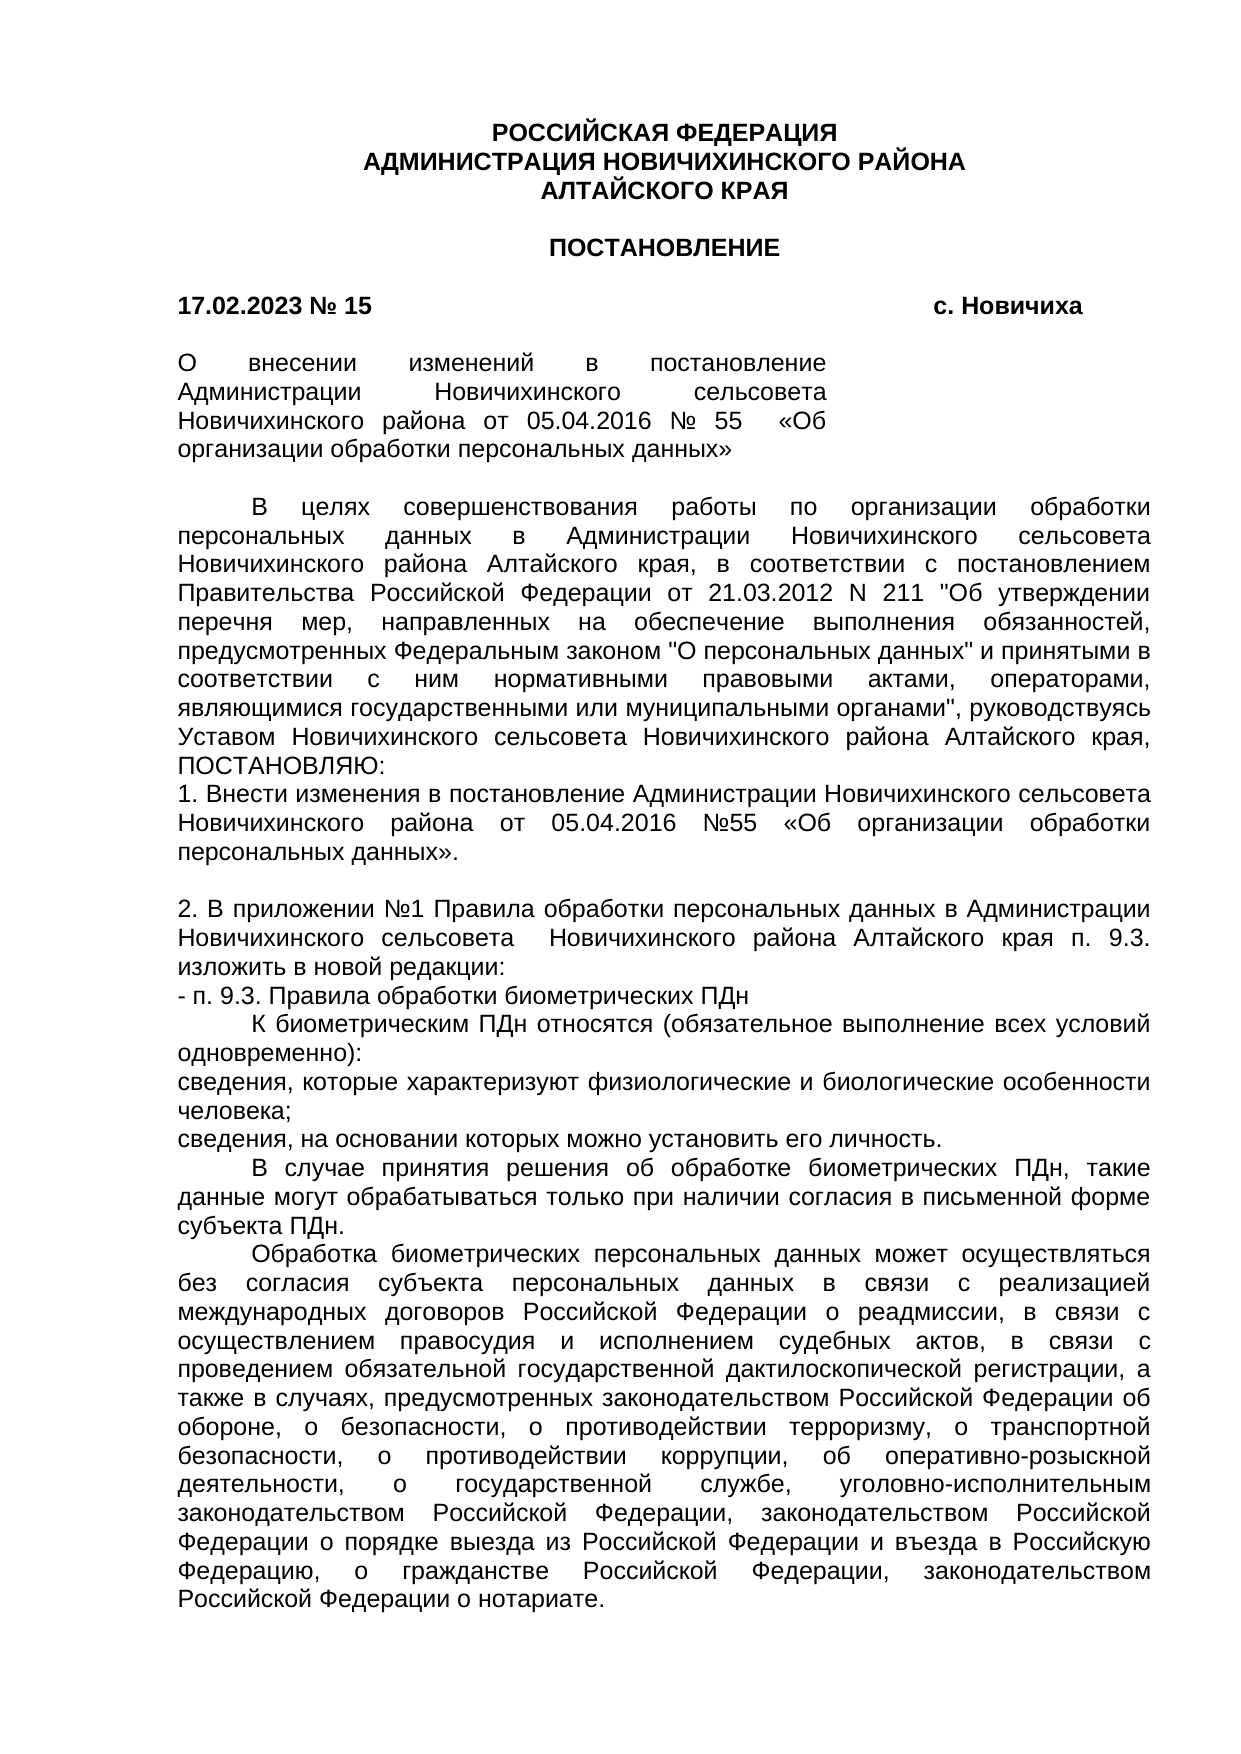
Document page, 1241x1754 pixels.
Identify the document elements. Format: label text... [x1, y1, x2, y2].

text В целях совершенствования работы по организации обработки персональных данных в Администрации Новичихинского сельсовета Новичихинского района Алтайского края, в соответствии с постановлением Правительства Российской Федерации от 21.03.2012 N 211 "Об утверждении перечня мер, направленных на обеспечение выполнения обязанностей, предусмотренных Федеральным законом "О персональных данных" и принятыми в соответствии с ним нормативными правовыми актами, операторами, являющимися государственными или муниципальными органами", руководствуясь Уставом Новичихинского сельсовета Новичихинского района Алтайского края, ПОСТАНОВЛЯЮ: [177, 492, 1152, 779]
text 2. В приложении №1 Правила обработки персональных данных в Администрации Новичихинского сельсовета Новичихинского района Алтайского края п. 9.3. изложить в новой редакции: [177, 894, 1152, 981]
text К биометрическим ПДн относятся (обязательное выполнение всех условий одновременно): [177, 1009, 1152, 1067]
text - п. 9.3. Правила обработки биометрических ПДн [177, 981, 1152, 1009]
title РОССИЙСКАЯ ФЕДЕРАЦИЯ [177, 118, 1152, 147]
text сведения, на основании которых можно установить его личность. [177, 1124, 1152, 1153]
subtitle 17.02.2023 № 15 с. Новичиха [177, 291, 1152, 319]
subtitle ПОСТАНОВЛЕНИЕ [177, 233, 1152, 262]
text АДМИНИСТРАЦИЯ НОВИЧИХИНСКОГО РАЙОНА АЛТАЙСКОГО КРАЯ [177, 147, 1152, 204]
text 1. Внести изменения в постановление Администрации Новичихинского сельсовета Новичихинского района от 05.04.2016 №55 «Об организации обработки персональных данных». [177, 779, 1152, 866]
text В случае принятия решения об обработке биометрических ПДн, такие данные могут обрабатываться только при наличии согласия в письменной форме субъекта ПДн. [177, 1153, 1152, 1239]
text Обработка биометрических персональных данных может осуществляться без согласия субъекта персональных данных в связи с реализацией международных договоров Российской Федерации о реадмиссии, в связи с осуществлением правосудия и исполнением судебных актов, в связи с проведением обязательной государственной дактилоскопической регистрации, а также в случаях, предусмотренных законодательством Российской Федерации об обороне, о безопасности, о противодействии терроризму, о транспортной безопасности, о противодействии коррупции, об оперативно-розыскной деятельности, о государственной службе, уголовно-исполнительным законодательством Российской Федерации, законодательством Российской Федерации о порядке выезда из Российской Федерации и въезда в Российскую Федерацию, о гражданстве Российской Федерации, законодательством Российской Федерации о нотариате. [177, 1239, 1152, 1613]
text сведения, которые характеризуют физиологические и биологические особенности человека; [177, 1067, 1152, 1124]
text О внесении изменений в постановление Администрации Новичихинского сельсовета Новичихинского района от 05.04.2016 № 55 «Об организации обработки персональных данных» [177, 348, 827, 463]
